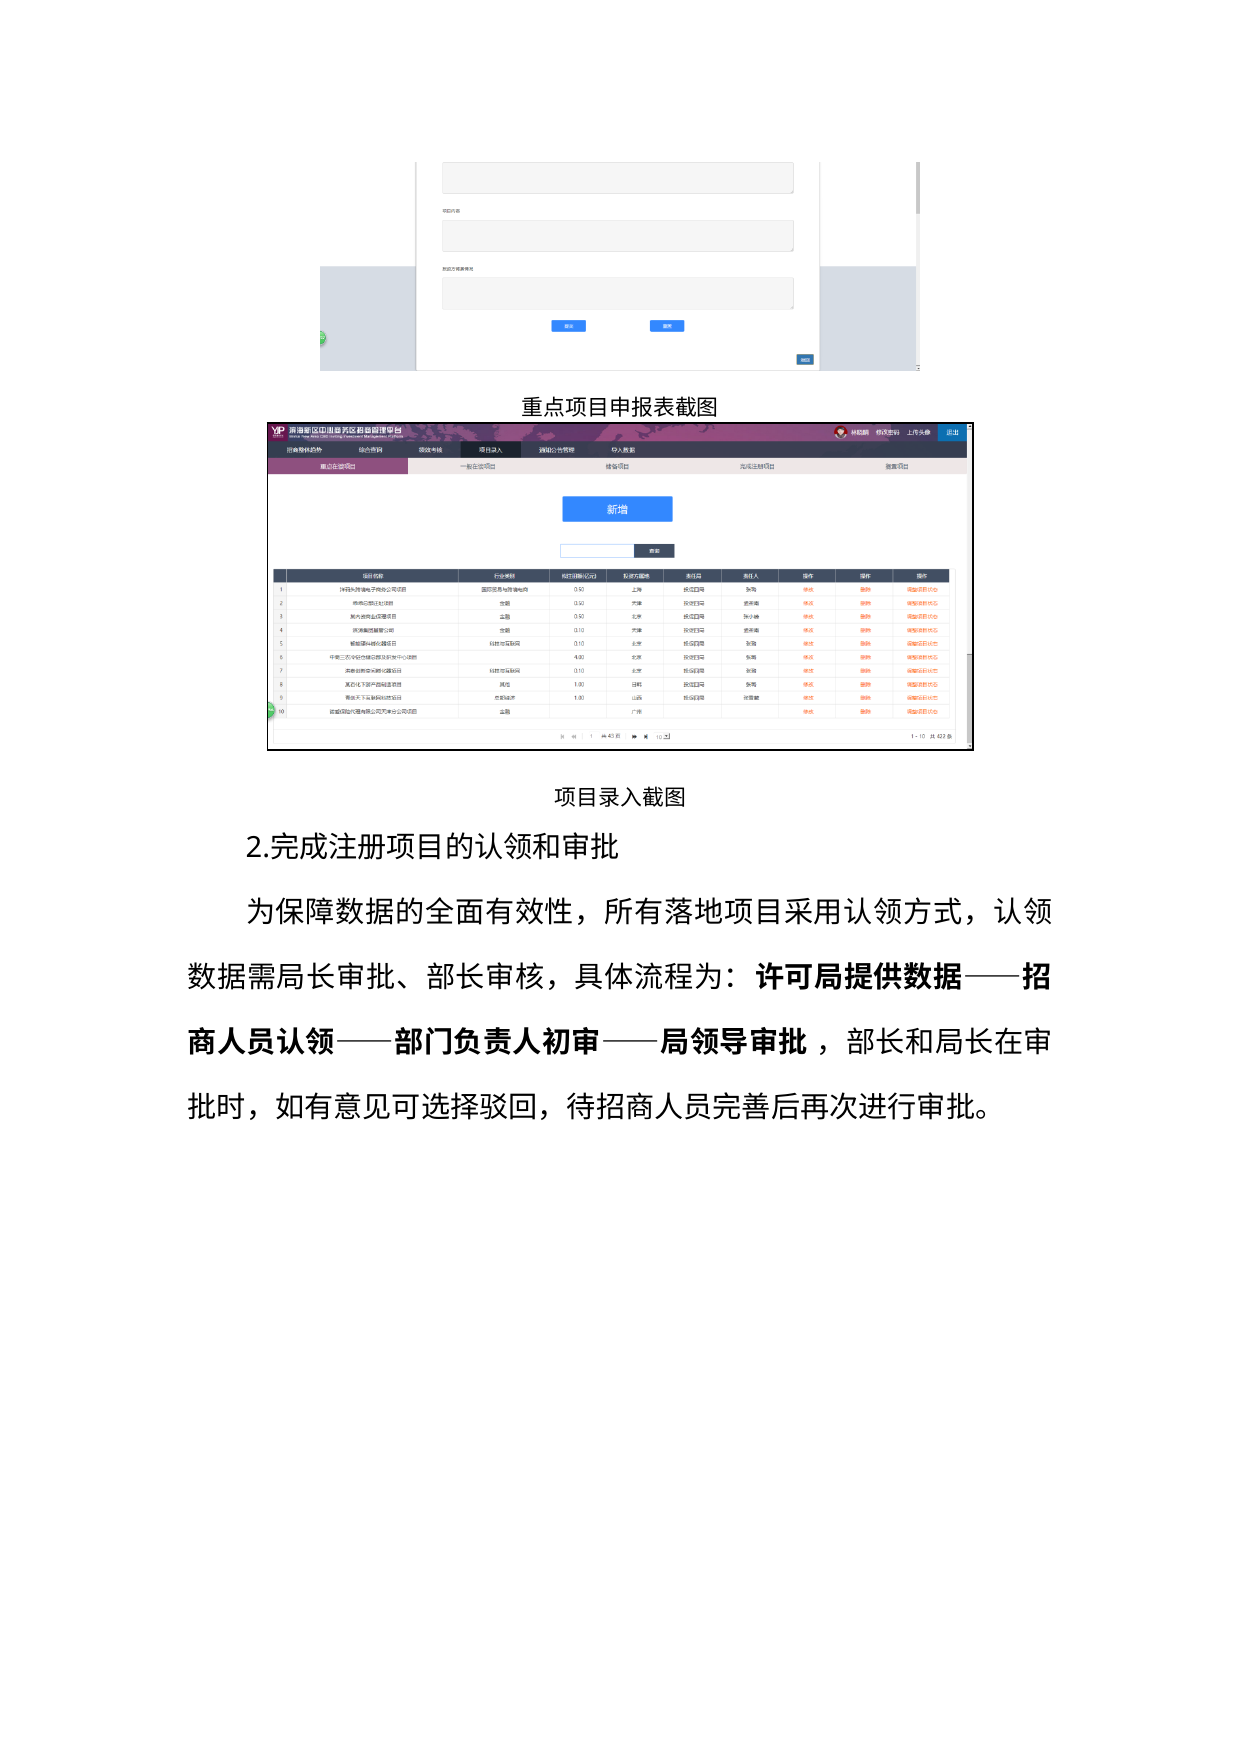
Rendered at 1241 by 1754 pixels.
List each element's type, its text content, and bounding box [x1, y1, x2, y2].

picture [320, 162, 920, 371]
text 为保障数据的全面有效性，所有落地项目采用认领方式，认领数据需局长审批、部长审核，具体流程为：许可局提供数据——招商人员认领——部门负责人初审——局领导审批 ，部长和局长在审批时，如有意见可选择驳回，待招商人员完善后再次进行审批。 [187, 877, 1053, 1137]
text 重点项目申报表截图 [187, 389, 1053, 422]
picture [268, 424, 972, 749]
text 2.完成注册项目的认领和审批 [187, 812, 1053, 877]
text 项目录入截图 [187, 779, 1053, 812]
